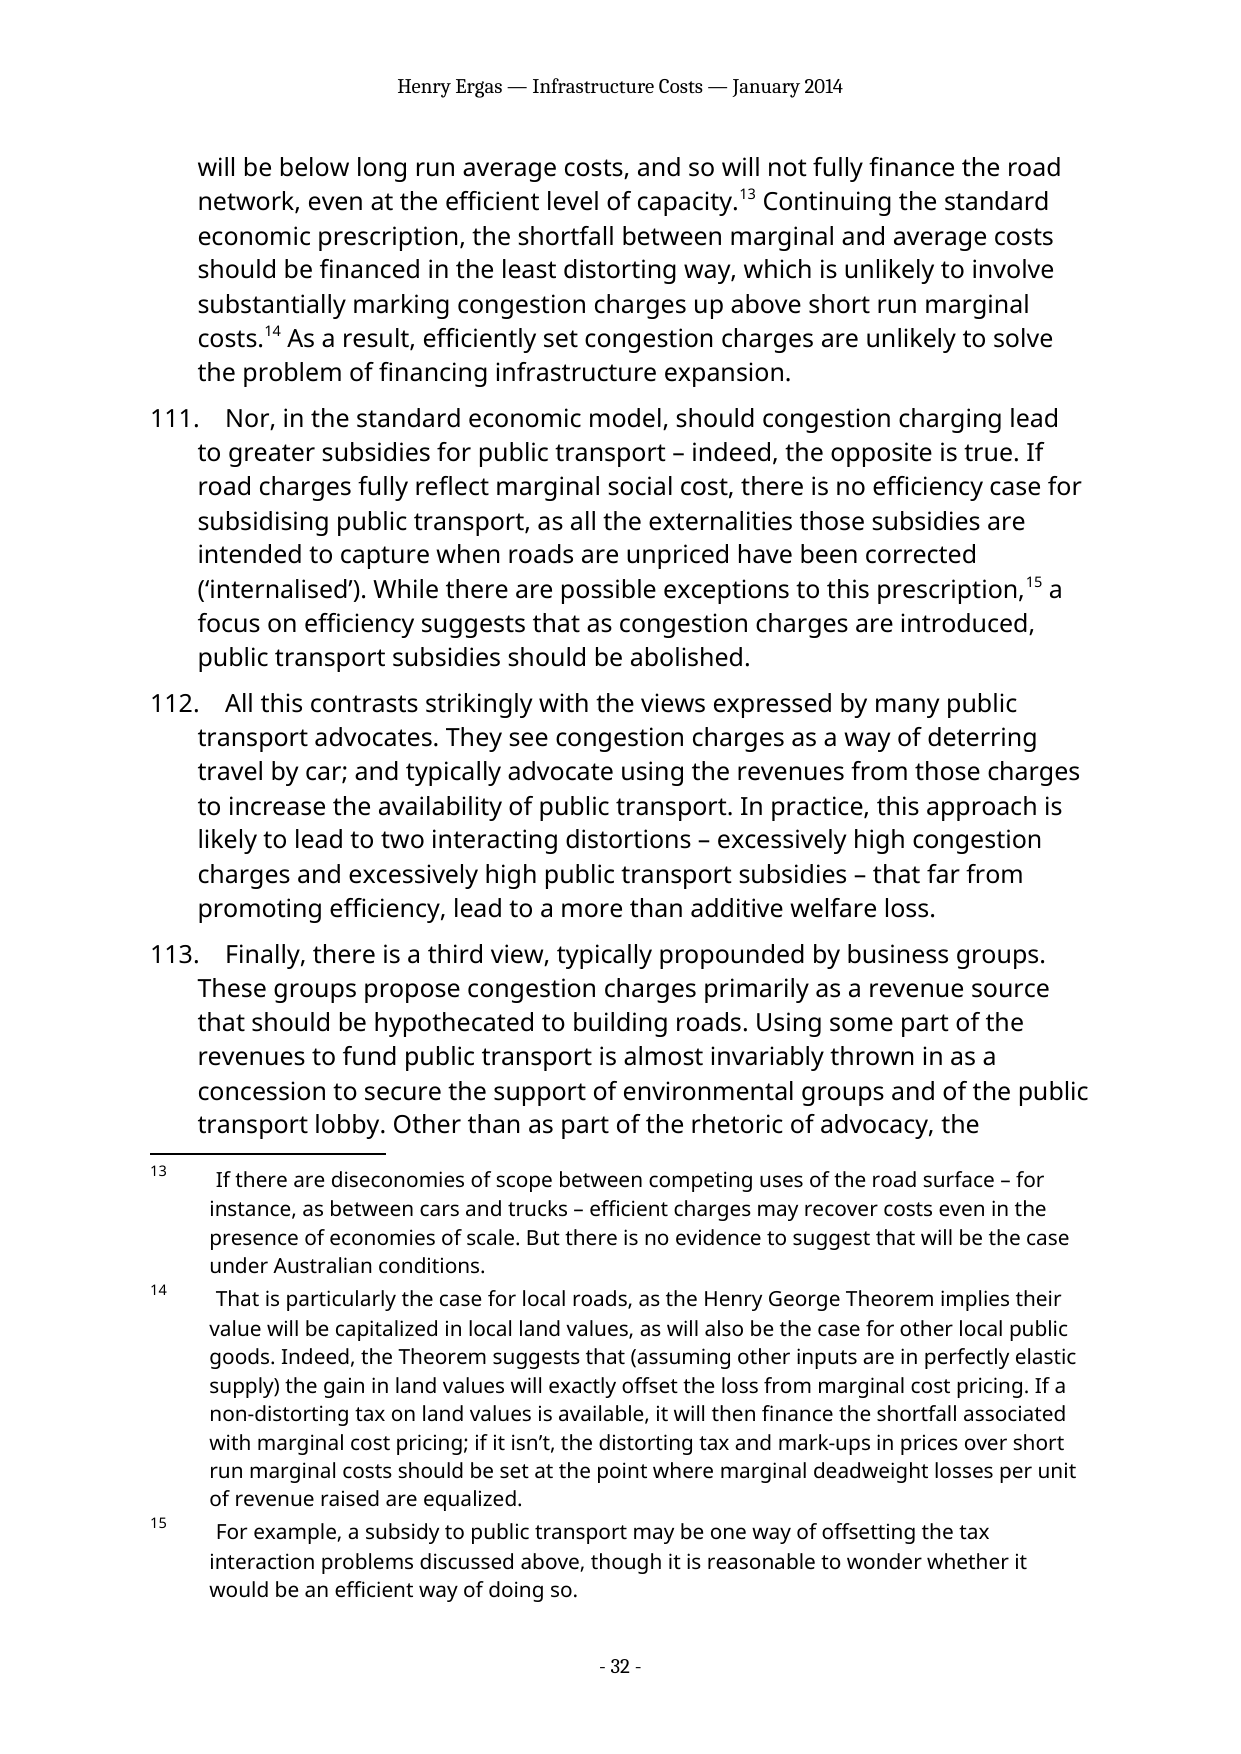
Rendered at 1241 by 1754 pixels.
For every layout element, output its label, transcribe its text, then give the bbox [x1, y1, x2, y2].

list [150, 150, 1090, 388]
list Finally, there is a third view, typically propounded by business groups. These groups propose congestion charges primarily as a revenue source that should be hypothecated to building roads. Using some part of the revenues to fund public transport is almost invariably thrown in as a concession to secure the support of environmental groups and of the public transport lobby. Other than as part of the rhetoric of advocacy, the efficiency considerations that underpin the economic case for congestion charging play no part in this group’s arguments – nor could they, as the revenues efficient charges would raise would hardly suffice to finance the outlays these supporters of congestion charging have in mind. [150, 937, 1090, 1141]
list All this contrasts strikingly with the views expressed by many public transport advocates. They see congestion charges as a way of deterring travel by car; and typically advocate using the revenues from those charges to increase the availability of public transport. In practice, this approach is likely to lead to two interacting distortions – excessively high congestion charges and excessively high public transport subsidies – that far from promoting efficiency, lead to a more than additive welfare loss. [150, 686, 1090, 924]
list Nor, in the standard economic model, should congestion charging lead to greater subsidies for public transport – indeed, the opposite is true. If road charges fully reflect marginal social cost, there is no efficiency case for subsidising public transport, as all the externalities those subsidies are intended to capture when roads are unpriced have been corrected (‘internalised’). While there are possible exceptions to this prescription, a focus on efficiency suggests that as congestion charges are introduced, public transport subsidies should be abolished. [150, 401, 1090, 673]
